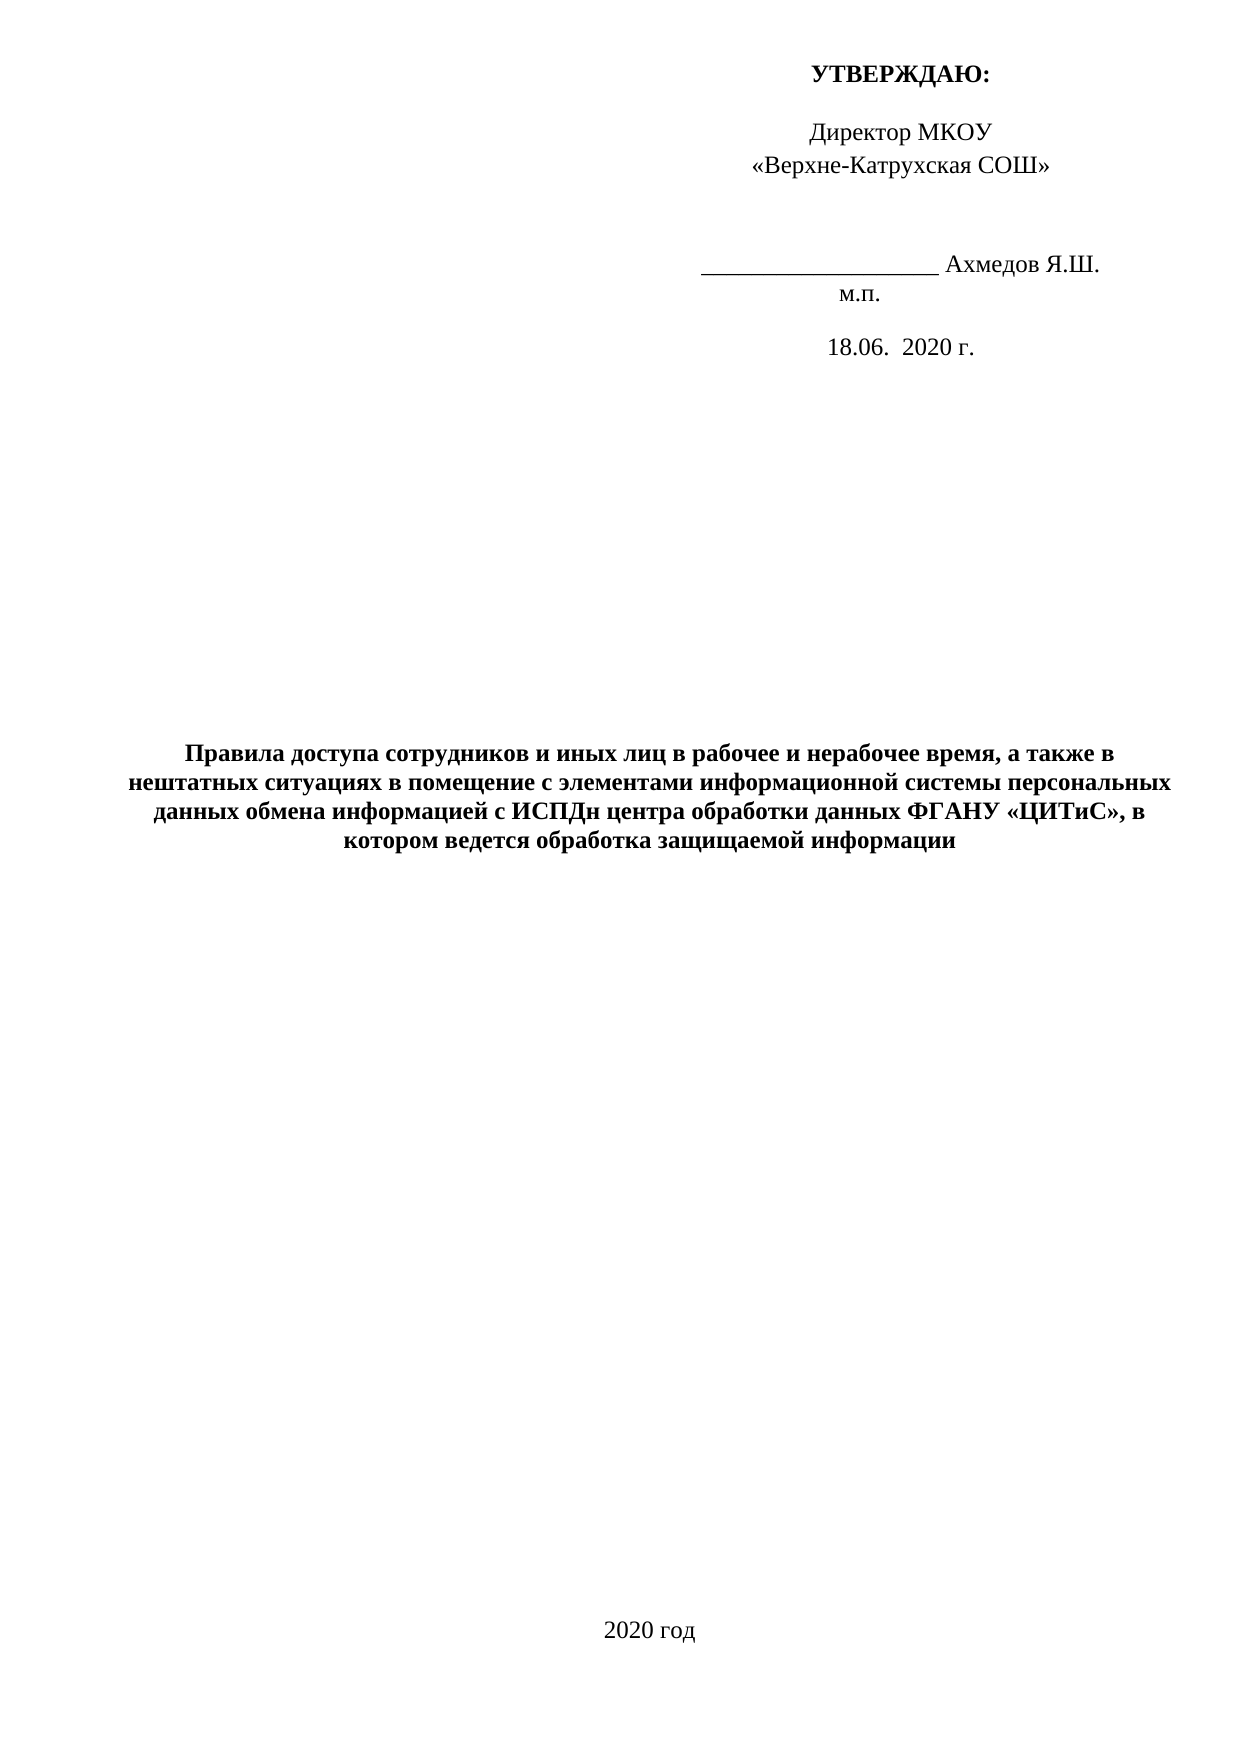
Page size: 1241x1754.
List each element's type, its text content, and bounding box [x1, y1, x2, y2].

text УТВЕРЖДАЮ: [620, 59, 1181, 88]
text 2020 год [118, 1615, 1181, 1644]
text 18.06. 2020 г. [620, 332, 1181, 360]
text «Верхне-Катрухская СОШ» [620, 150, 1181, 179]
text ___________________ Ахмедов Я.Ш. [620, 249, 1181, 278]
text Директор МКОУ [620, 117, 1181, 146]
text Правила доступа сотрудников и иных лиц в рабочее и нерабочее время, а также в нештатных ситуациях в помещение с элементами информационной системы персональных данных обмена информацией с ИСПДн центра обработки данных ФГАНУ «ЦИТиС», в котором ведется обработка защищаемой информации [118, 738, 1181, 853]
text м.п. [620, 278, 1181, 307]
